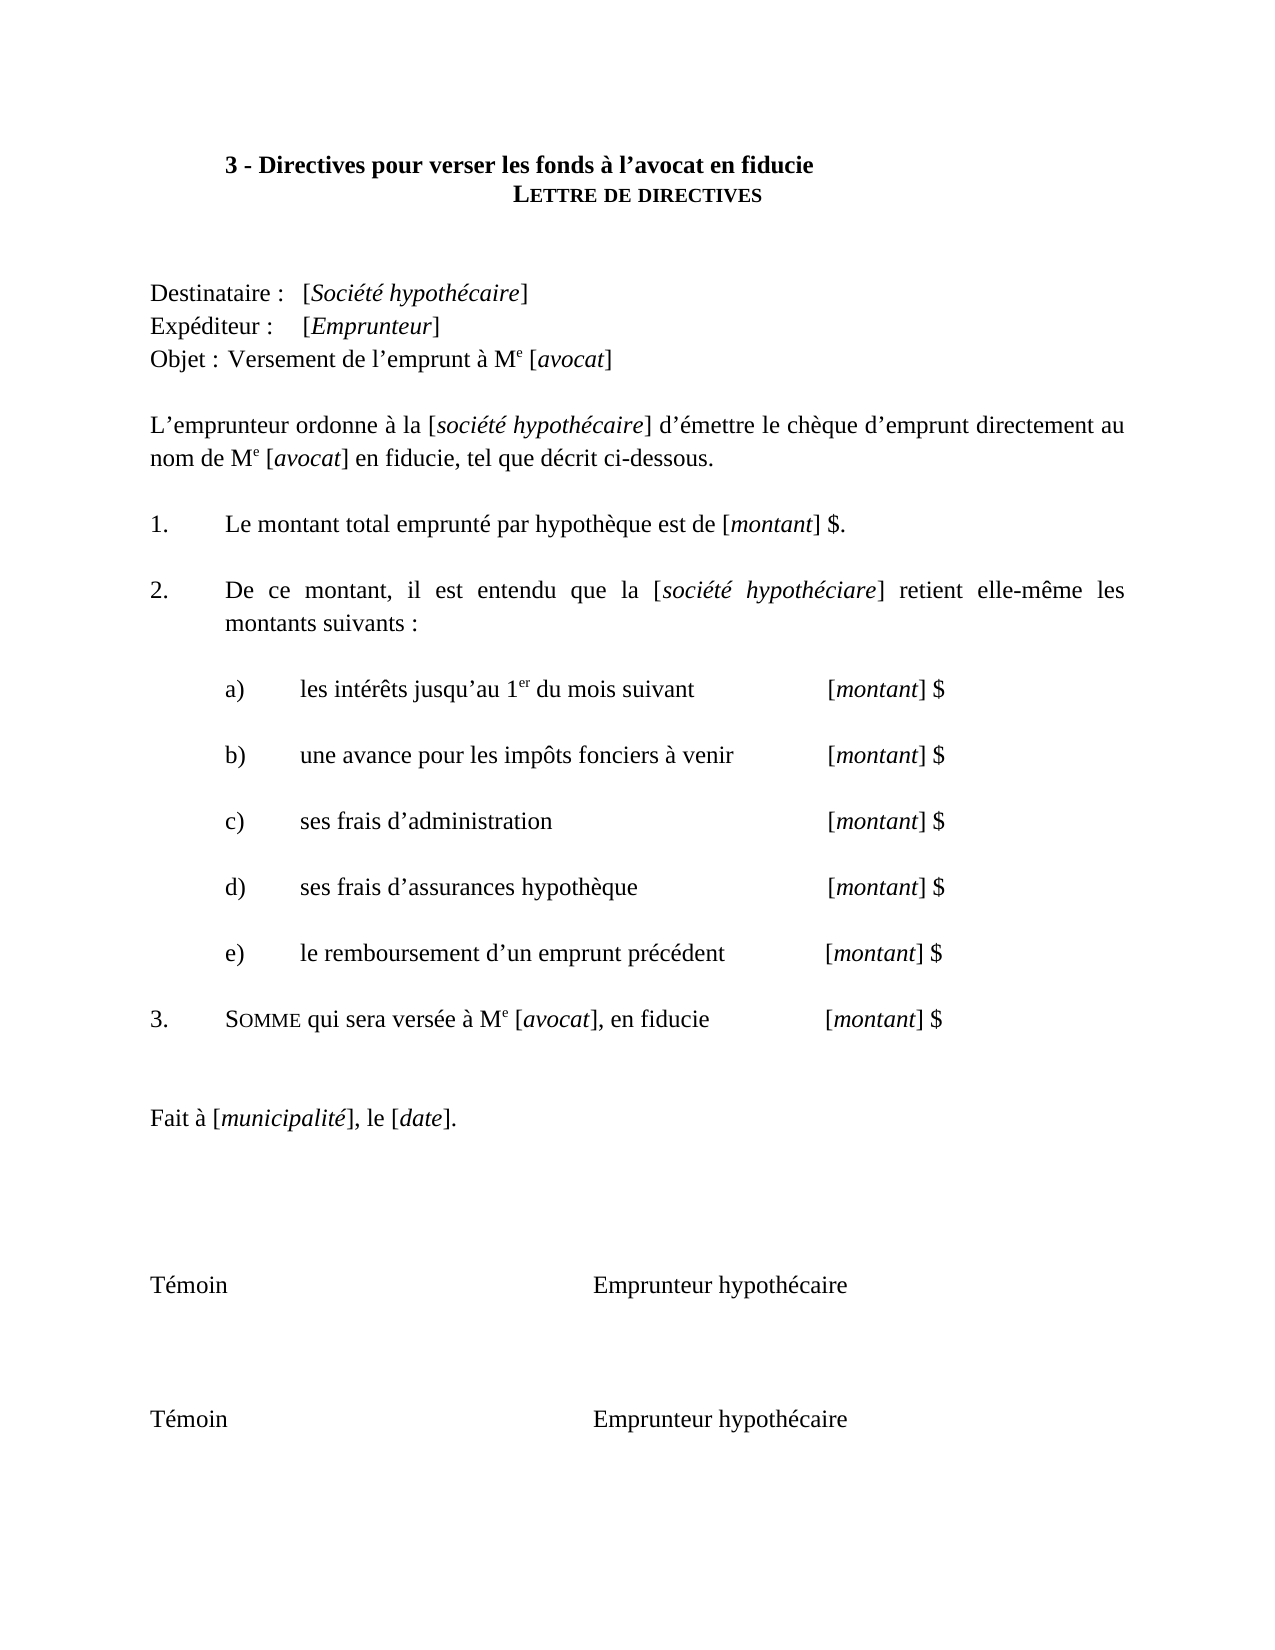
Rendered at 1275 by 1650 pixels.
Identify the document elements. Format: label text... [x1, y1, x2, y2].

text Expéditeur : [Emprunteur] [150, 311, 1125, 339]
text 2. De ce montant, il est entendu que la [société hypothéciare] retient elle-même les montants suivants : [150, 575, 1125, 637]
text 1. Le montant total emprunté par hypothèque est de [montant] $. [150, 509, 1125, 538]
text Fait à [municipalité], le [date]. [150, 1103, 1125, 1132]
text d) ses frais d’assurances hypothèque [montant] $ [225, 872, 1125, 901]
text 3. Somme qui sera versée à Me [avocat], en fiducie [montant] $ [150, 1004, 1125, 1033]
text b) une avance pour les impôts fonciers à venir [montant] $ [225, 740, 1125, 769]
text Objet : Versement de l’emprunt à Me [avocat] [150, 344, 1125, 373]
text 3 - Directives pour verser les fonds à l’avocat en fiducie [225, 150, 1125, 179]
text e) le remboursement d’un emprunt précédent [montant] $ [225, 938, 1125, 967]
table_cell Emprunteur hypothécaire [590, 1338, 1038, 1437]
text a) les intérêts jusqu’au 1er du mois suivant [montant] $ [225, 674, 1125, 703]
text L’emprunteur ordonne à la [société hypothécaire] d’émettre le chèque d’emprunt directement au nom de Me [avocat] en fiducie, tel que décrit ci-dessous. [150, 410, 1125, 472]
table_header Emprunteur hypothécaire [590, 1237, 1038, 1336]
text c) ses frais d’administration [montant] $ [225, 806, 1125, 835]
text Destinataire : [Société hypothécaire] [150, 278, 1125, 307]
table_cell Témoin [147, 1338, 589, 1437]
text Lettre de directives [150, 179, 1125, 207]
table_header Témoin [147, 1237, 589, 1336]
